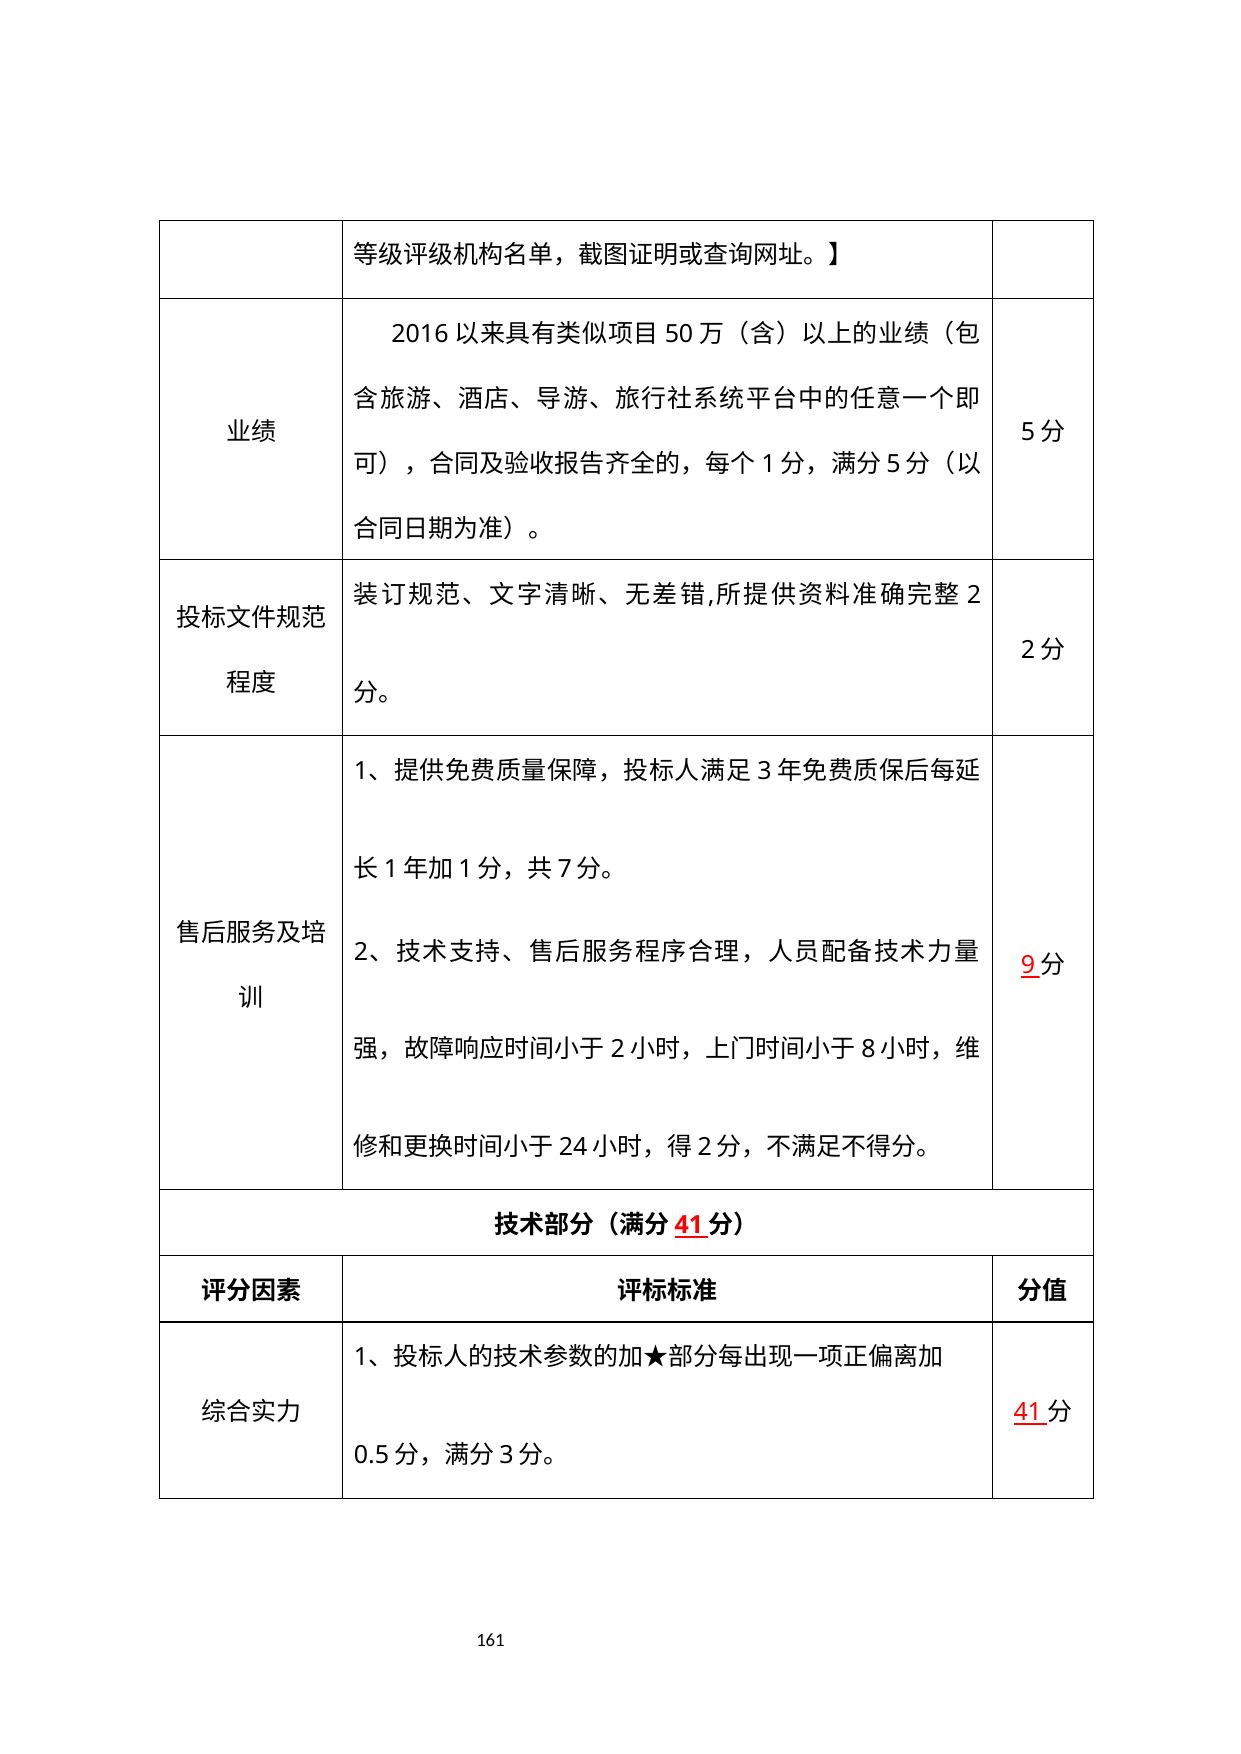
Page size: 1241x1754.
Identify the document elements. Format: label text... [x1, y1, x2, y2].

table_cell 2016以来具有类似项目50万（含）以上的业绩（包含旅游、酒店、导游、旅行社系统平台中的任意一个即可），合同及验收报告齐全的，每个1分，满分5分（以合同日期为准）。 [343, 299, 992, 559]
table_cell 信誉 [160, 221, 342, 298]
table_cell 3分 [993, 221, 1093, 298]
table_cell 1、提供免费质量保障，投标人满足3年免费质保后每延长1年加1分，共7分。 2、技术支持、售后服务程序合理，人员配备技术力量强，故障响应时间小于2小时，上门时间小于8小时，维修和更换时间小于24小时，得2分，不满足不得分。 [343, 736, 992, 1189]
table_cell 综合实力 [160, 1323, 342, 1497]
table_cell 技术部分（满分41分） [160, 1190, 1093, 1255]
table_cell 41分 [993, 1323, 1093, 1497]
table_cell 评标标准 [343, 1256, 992, 1321]
table_cell 业绩 [160, 299, 342, 559]
table_cell 5分 [993, 299, 1093, 559]
table_cell 投标文件规范程度 [160, 560, 342, 735]
table_cell 分值 [993, 1256, 1093, 1321]
table_cell 售后服务及培训 [160, 736, 342, 1189]
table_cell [343, 221, 992, 298]
table_cell 2分 [993, 560, 1093, 735]
table_cell 装订规范、文字清晰、无差错,所提供资料准确完整2分。 [343, 560, 992, 735]
table_cell 9分 [993, 736, 1093, 1189]
table_cell 评分因素 [160, 1256, 342, 1321]
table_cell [343, 1323, 992, 1497]
